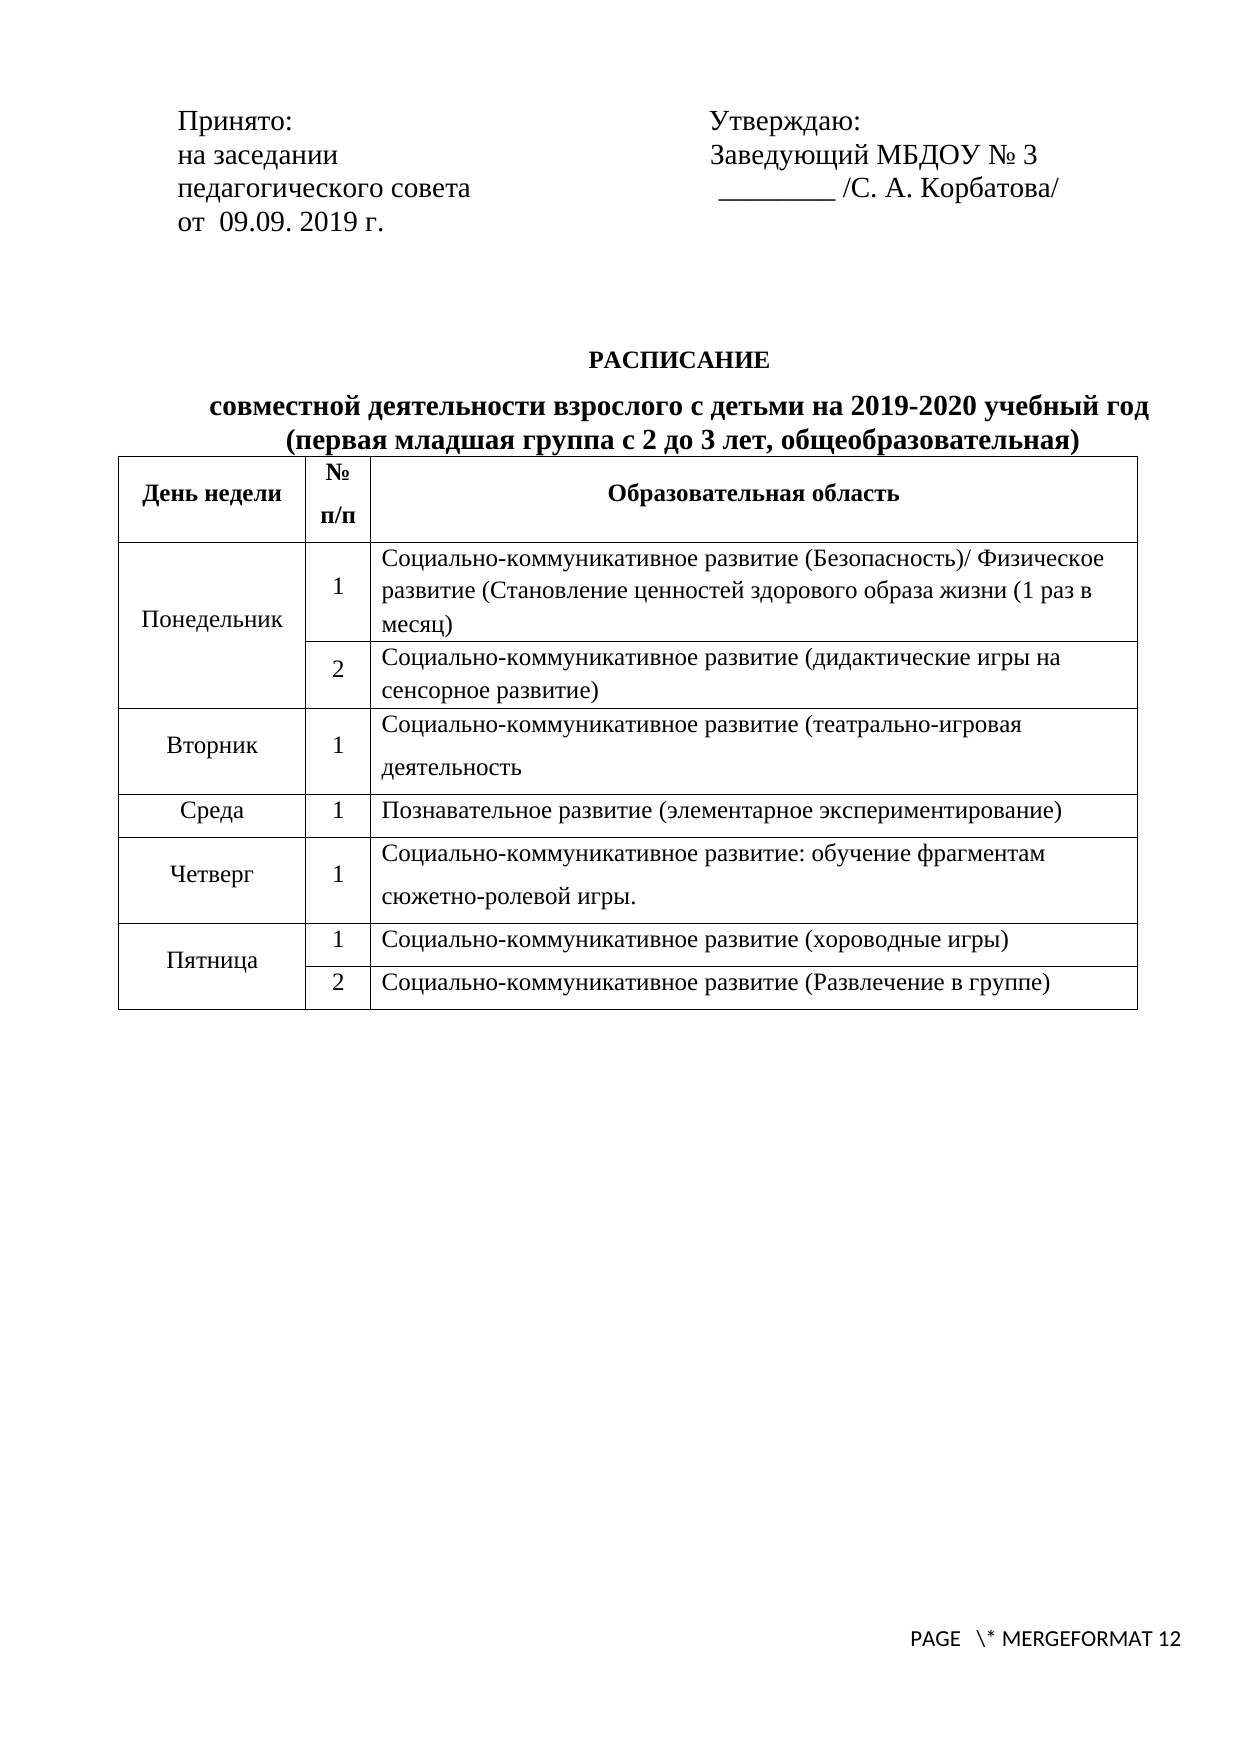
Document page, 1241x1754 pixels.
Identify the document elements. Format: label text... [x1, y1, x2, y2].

table_cell 2 [306, 642, 370, 708]
table_cell Социально-коммуникативное развитие (хороводные игры) [371, 924, 1137, 966]
table_cell 1 [306, 543, 370, 641]
text совместной деятельности взрослого с детьми на 2019-2020 учебный год [177, 388, 1181, 422]
table_cell Понедельник [119, 543, 305, 708]
table_header Образовательная область [371, 457, 1137, 542]
text РАСПИСАНИЕ [177, 345, 1181, 374]
text Принято: Утверждаю: [177, 103, 1181, 137]
table_cell Социально-коммуникативное развитие (Развлечение в группе) [371, 967, 1137, 1009]
table_cell Социально-коммуникативное развитие: обучение фрагментам сюжетно-ролевой игры. [371, 838, 1137, 923]
table_header № п/п [306, 457, 370, 542]
table_cell Пятница [119, 924, 305, 1009]
table_cell Вторник [119, 709, 305, 794]
text от 09.09. 2019 г. [177, 204, 1181, 238]
table_cell Социально-коммуникативное развитие (Безопасность)/ Физическое развитие (Становление ценностей здорового образа жизни (1 раз в месяц) [371, 543, 1137, 641]
table_cell 1 [306, 924, 370, 966]
table_header День недели [119, 457, 305, 542]
text (первая младшая группа с 2 до 3 лет, общеобразовательная) [177, 422, 1181, 456]
table_cell 1 [306, 709, 370, 794]
table_cell 2 [306, 967, 370, 1009]
table_cell Познавательное развитие (элементарное экспериментирование) [371, 795, 1137, 837]
table_cell Среда [119, 795, 305, 837]
table_cell Четверг [119, 838, 305, 923]
table_cell Социально-коммуникативное развитие (театрально-игровая деятельность [371, 709, 1137, 794]
table_cell 1 [306, 795, 370, 837]
text на заседании Заведующий МБДОУ № 3 педагогического совета ________ /С. А. Корбатова/ [177, 137, 1181, 204]
table_cell 1 [306, 838, 370, 923]
table_cell Социально-коммуникативное развитие (дидактические игры на сенсорное развитие) [371, 642, 1137, 708]
